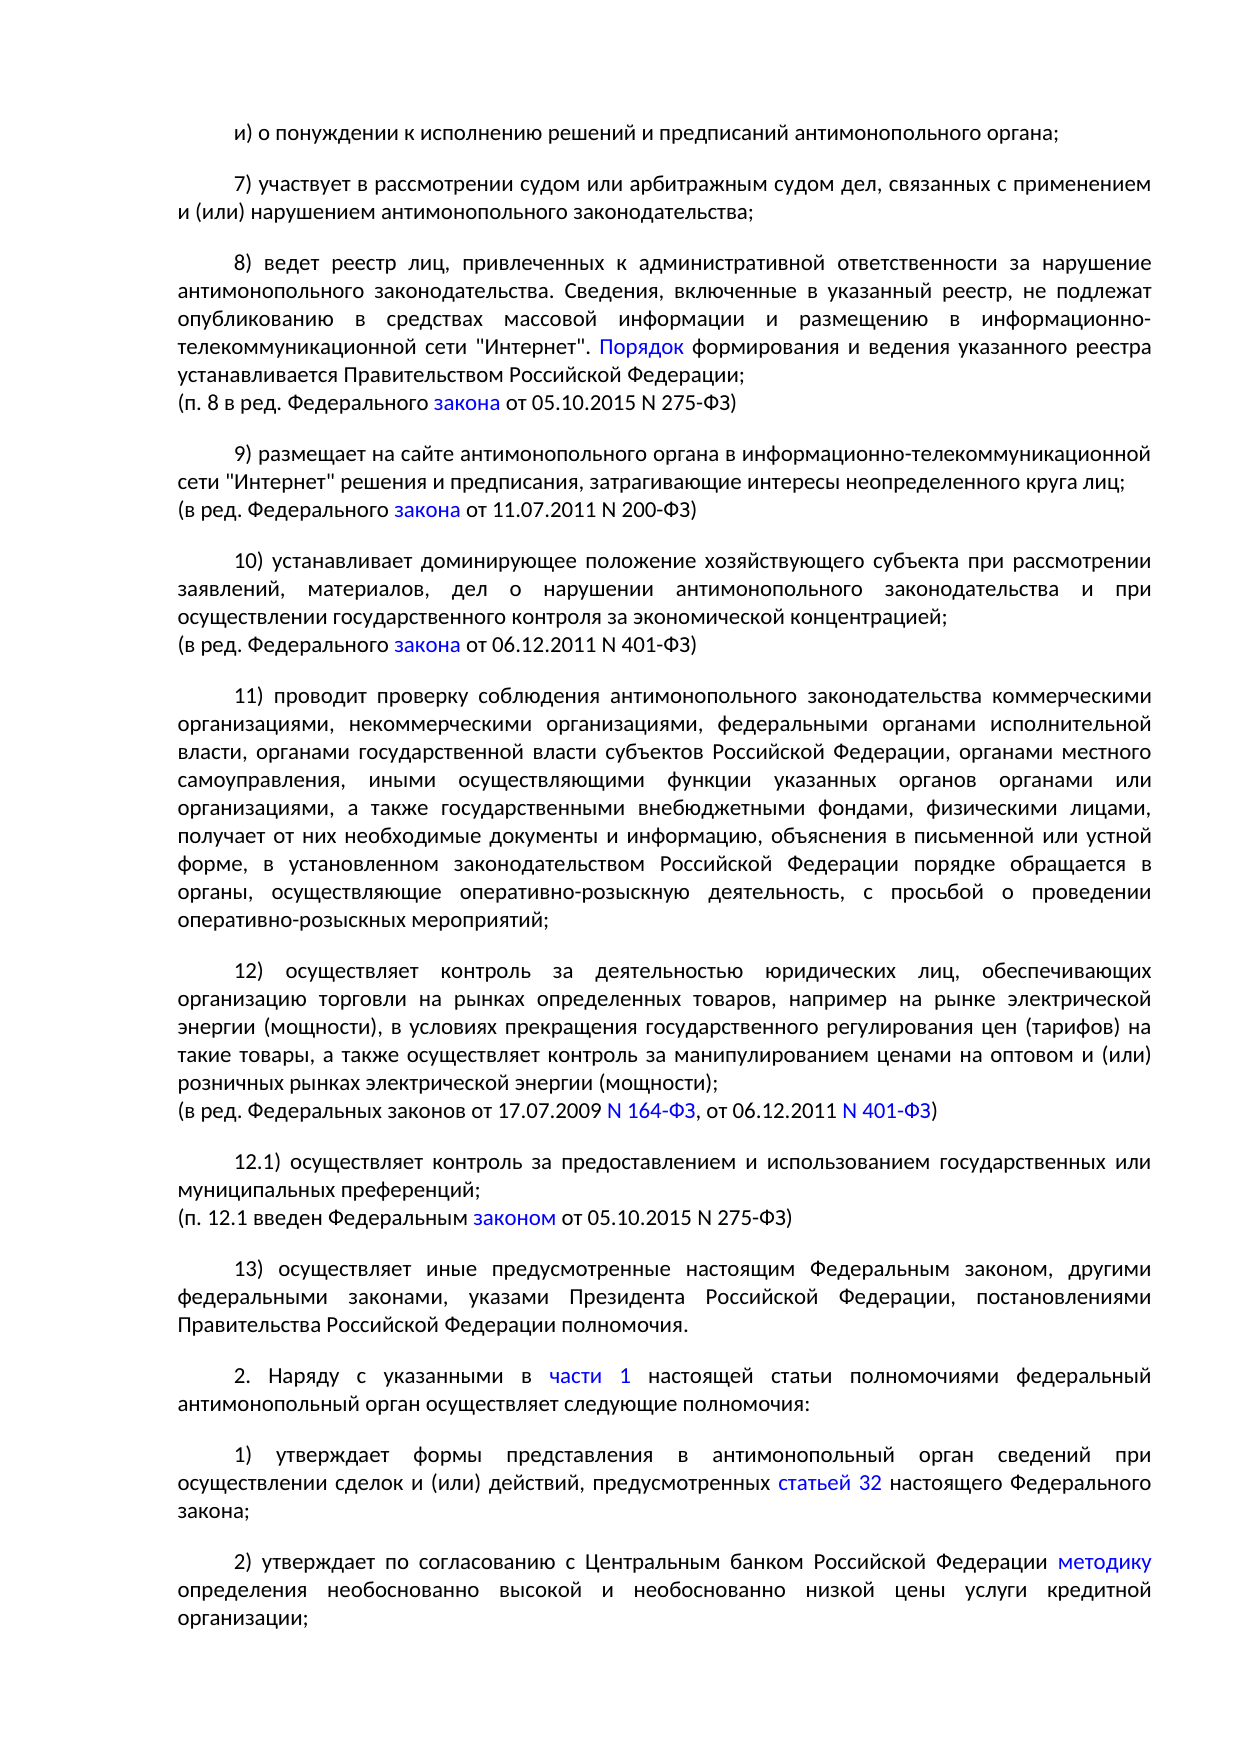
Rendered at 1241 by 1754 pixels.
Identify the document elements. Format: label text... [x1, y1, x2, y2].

text (в ред. Федеральных законов от 17.07.2009 N 164-ФЗ, от 06.12.2011 N 401-ФЗ) [177, 1096, 1152, 1124]
text и) о понуждении к исполнению решений и предписаний антимонопольного органа; [177, 118, 1152, 146]
text 2) утверждает по согласованию с Центральным банком Российской Федерации методику определения необоснованно высокой и необоснованно низкой цены услуги кредитной организации; [177, 1547, 1152, 1631]
text 7) участвует в рассмотрении судом или арбитражным судом дел, связанных с применением и (или) нарушением антимонопольного законодательства; [177, 169, 1152, 225]
text (п. 8 в ред. Федерального закона от 05.10.2015 N 275-ФЗ) [177, 388, 1152, 416]
text 13) осуществляет иные предусмотренные настоящим Федеральным законом, другими федеральными законами, указами Президента Российской Федерации, постановлениями Правительства Российской Федерации полномочия. [177, 1254, 1152, 1338]
text (п. 12.1 введен Федеральным законом от 05.10.2015 N 275-ФЗ) [177, 1203, 1152, 1231]
text 12.1) осуществляет контроль за предоставлением и использованием государственных или муниципальных преференций; [177, 1147, 1152, 1203]
text 8) ведет реестр лиц, привлеченных к административной ответственности за нарушение антимонопольного законодательства. Сведения, включенные в указанный реестр, не подлежат опубликованию в средствах массовой информации и размещению в информационно-телекоммуникационной сети "Интернет". Порядок формирования и ведения указанного реестра устанавливается Правительством Российской Федерации; [177, 248, 1152, 388]
text 12) осуществляет контроль за деятельностью юридических лиц, обеспечивающих организацию торговли на рынках определенных товаров, например на рынке электрической энергии (мощности), в условиях прекращения государственного регулирования цен (тарифов) на такие товары, а также осуществляет контроль за манипулированием ценами на оптовом и (или) розничных рынках электрической энергии (мощности); [177, 956, 1152, 1096]
text (в ред. Федерального закона от 06.12.2011 N 401-ФЗ) [177, 630, 1152, 658]
text 11) проводит проверку соблюдения антимонопольного законодательства коммерческими организациями, некоммерческими организациями, федеральными органами исполнительной власти, органами государственной власти субъектов Российской Федерации, органами местного самоуправления, иными осуществляющими функции указанных органов органами или организациями, а также государственными внебюджетными фондами, физическими лицами, получает от них необходимые документы и информацию, объяснения в письменной или устной форме, в установленном законодательством Российской Федерации порядке обращается в органы, осуществляющие оперативно-розыскную деятельность, с просьбой о проведении оперативно-розыскных мероприятий; [177, 681, 1152, 933]
text 9) размещает на сайте антимонопольного органа в информационно-телекоммуникационной сети "Интернет" решения и предписания, затрагивающие интересы неопределенного круга лиц; [177, 439, 1152, 495]
text 10) устанавливает доминирующее положение хозяйствующего субъекта при рассмотрении заявлений, материалов, дел о нарушении антимонопольного законодательства и при осуществлении государственного контроля за экономической концентрацией; [177, 546, 1152, 630]
text 2. Наряду с указанными в части 1 настоящей статьи полномочиями федеральный антимонопольный орган осуществляет следующие полномочия: [177, 1361, 1152, 1417]
text 1) утверждает формы представления в антимонопольный орган сведений при осуществлении сделок и (или) действий, предусмотренных статьей 32 настоящего Федерального закона; [177, 1440, 1152, 1524]
text (в ред. Федерального закона от 11.07.2011 N 200-ФЗ) [177, 495, 1152, 523]
